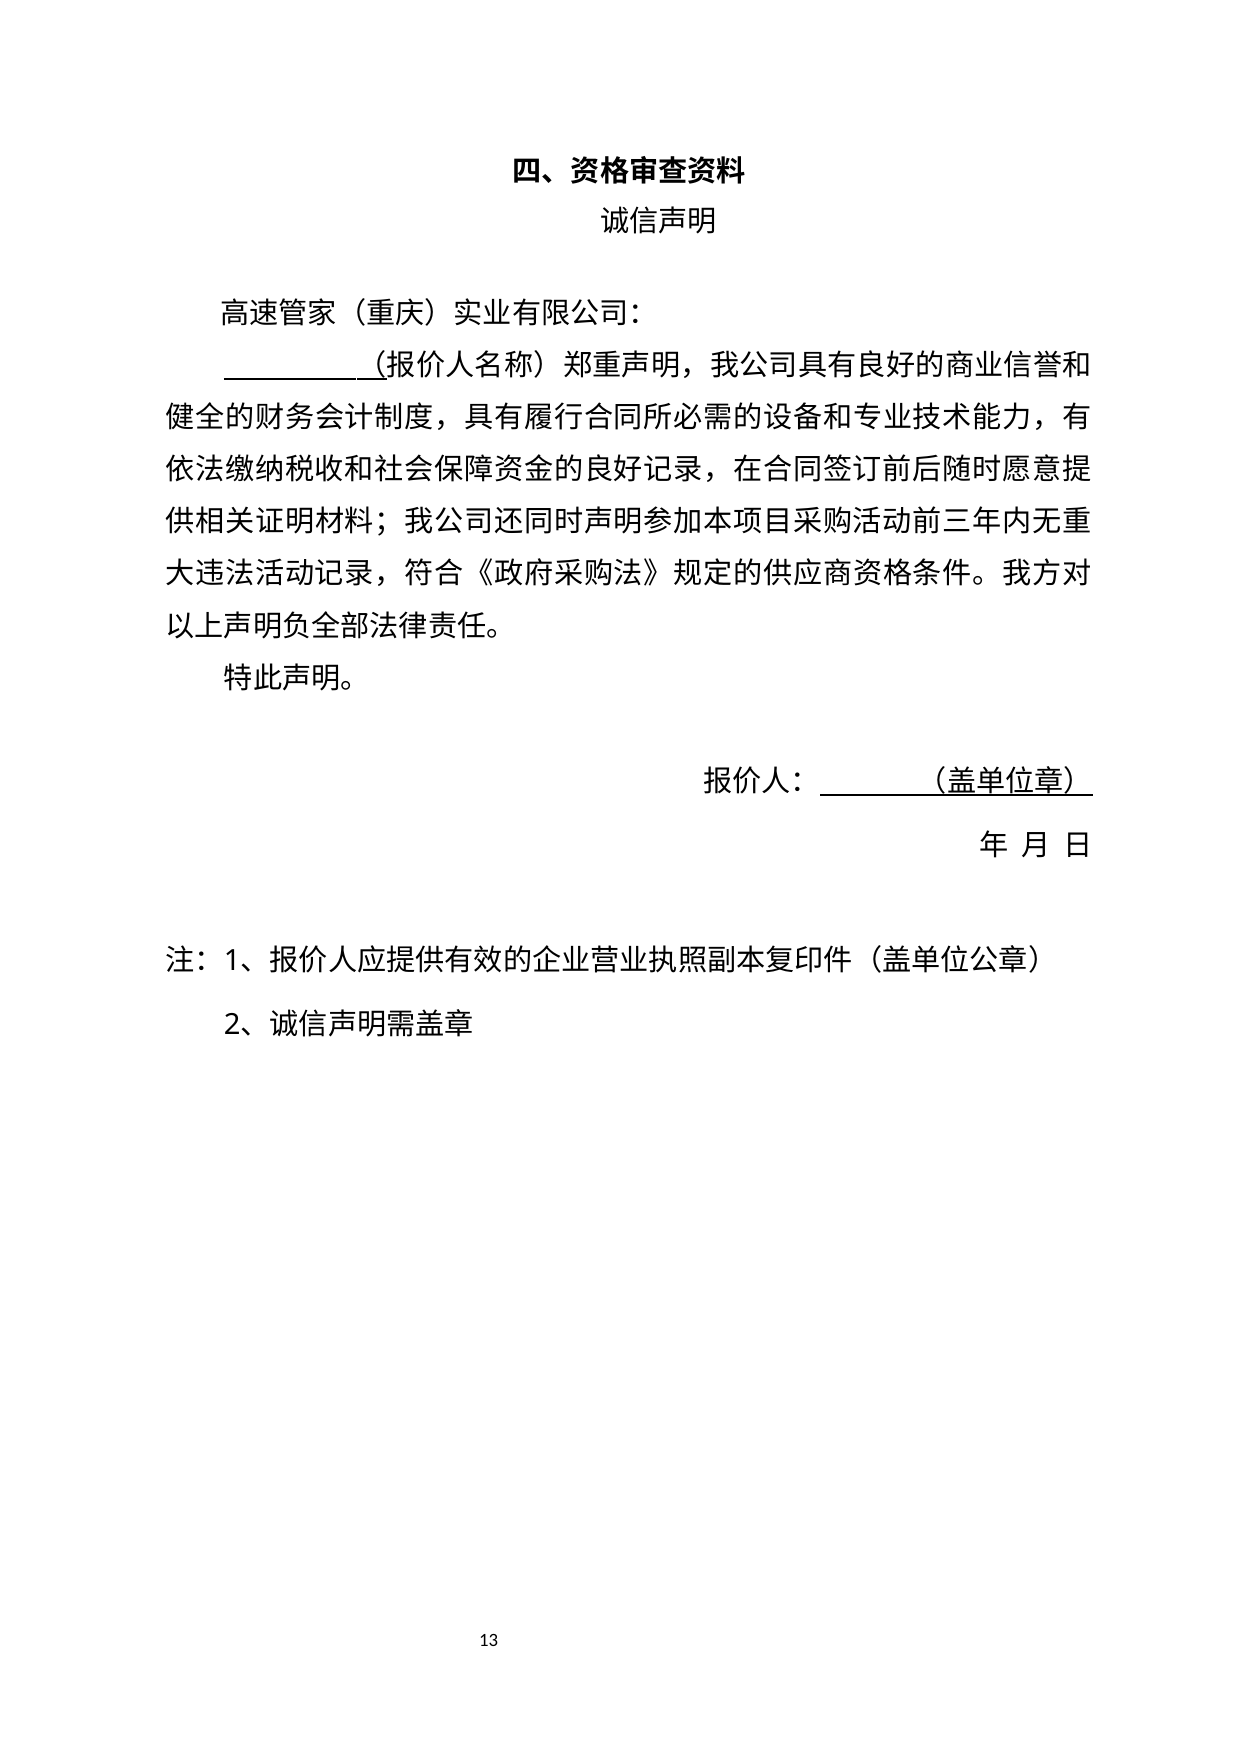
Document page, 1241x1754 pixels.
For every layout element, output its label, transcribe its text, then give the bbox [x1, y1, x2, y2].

text （报价人名称）郑重声明，我公司具有良好的商业信誉和健全的财务会计制度，具有履行合同所必需的设备和专业技术能力，有依法缴纳税收和社会保障资金的良好记录，在合同签订前后随时愿意提供相关证明材料；我公司还同时声明参加本项目采购活动前三年内无重大违法活动记录，符合《政府采购法》规定的供应商资格条件。我方对以上声明负全部法律责任。 [165, 334, 1092, 646]
text 诚信声明 [165, 190, 1092, 242]
text 注：1、报价人应提供有效的企业营业执照副本复印件（盖单位公章） [165, 937, 1092, 979]
list 资格审查资料 [165, 148, 1092, 190]
text 2、诚信声明需盖章 [165, 1000, 1092, 1043]
text 特此声明。 [165, 646, 1092, 698]
text 高速管家（重庆）实业有限公司： [220, 282, 1092, 334]
text 报价人： （盖单位章） [165, 758, 1092, 800]
text 年 月 日 [165, 821, 1092, 864]
